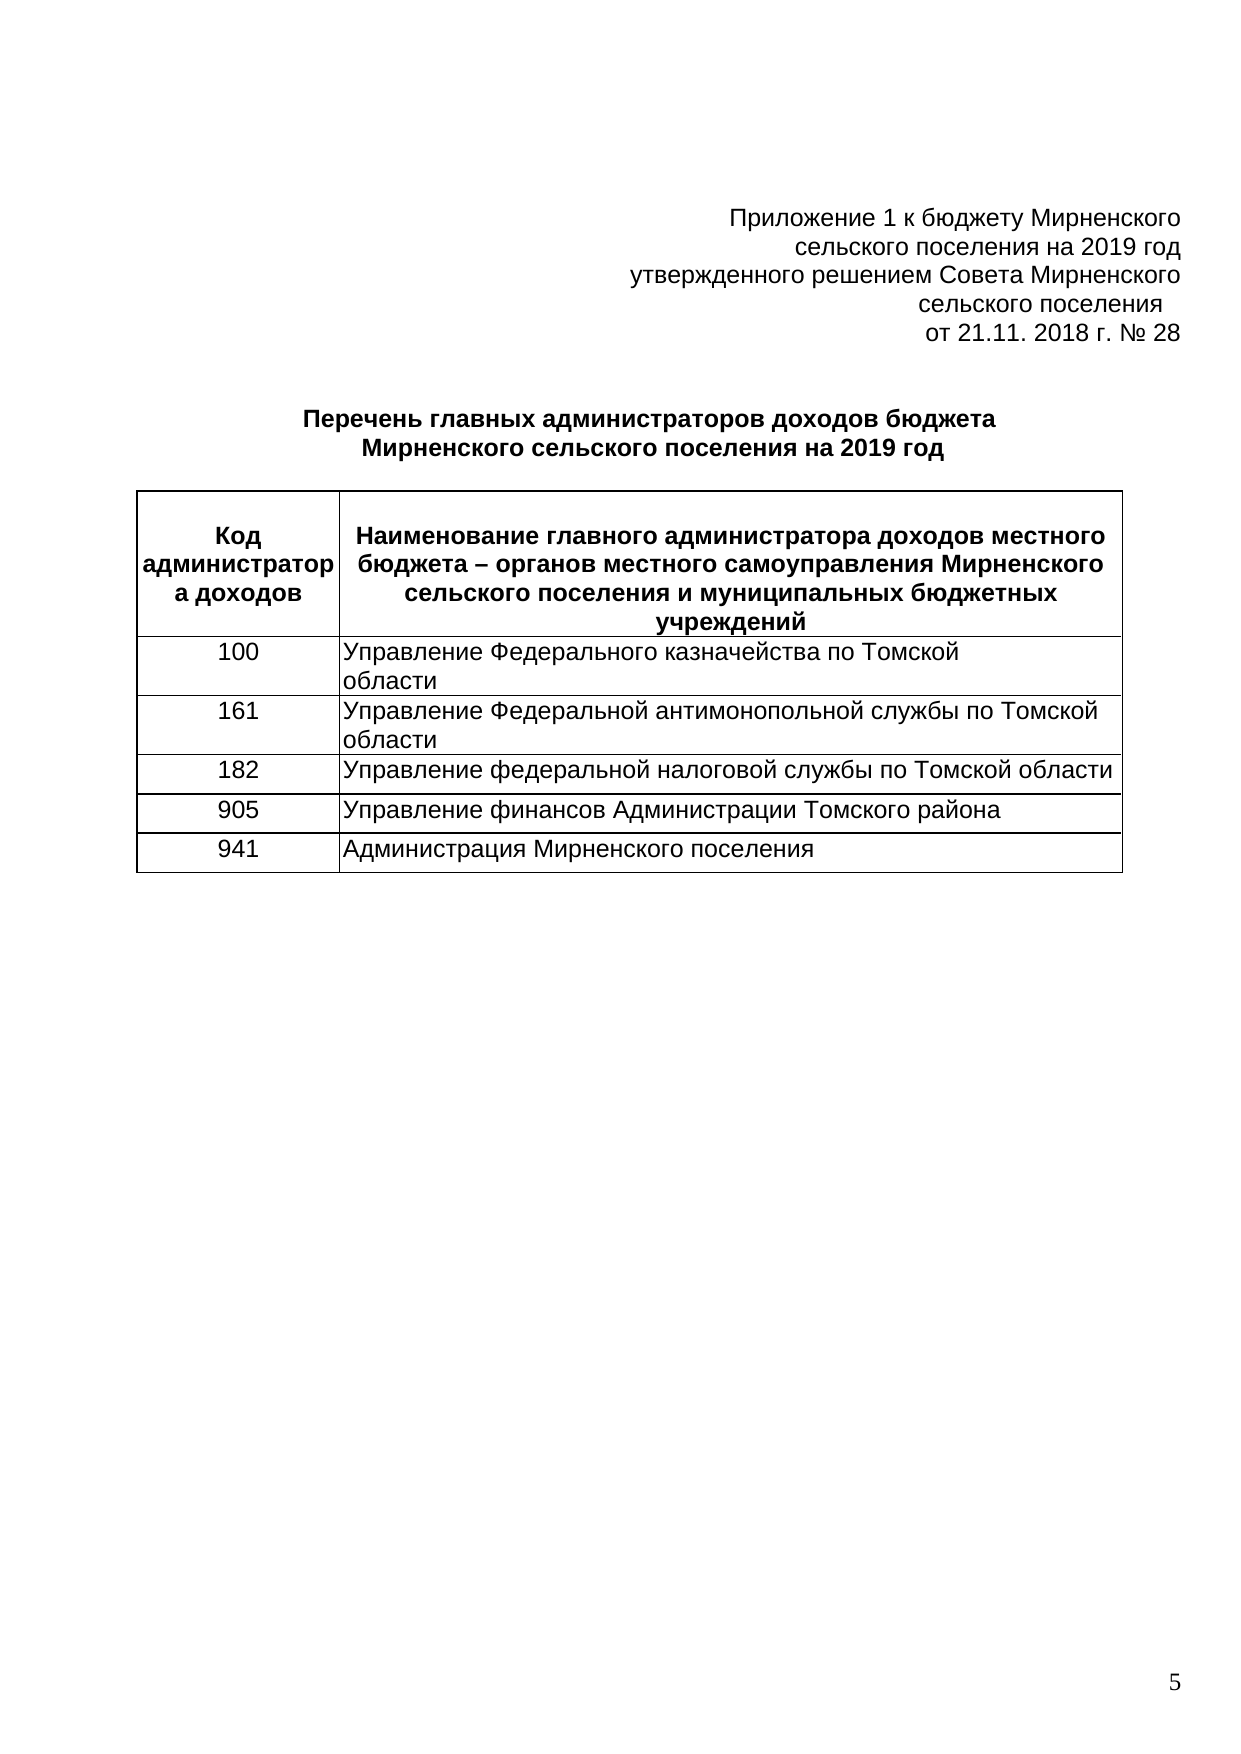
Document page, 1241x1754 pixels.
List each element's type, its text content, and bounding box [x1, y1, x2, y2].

table_header Наименование главного администратора доходов местного бюджета – органов местного самоуправления Мирненского сельского поселения и муниципальных бюджетных учреждений [340, 492, 1122, 636]
text от 21.11. 2018 г. № 28 [856, 318, 1181, 347]
text сельского поселения на 2019 год [118, 232, 1181, 260]
table_cell Управление Федеральной антимонопольной службы по Томской области [340, 695, 1122, 754]
text сельского поселения [118, 289, 1181, 318]
text Приложение 1 к бюджету Мирненского [118, 203, 1181, 232]
table_cell 161 [138, 696, 339, 754]
table_cell Управление Федерального казначейства по Томской области [340, 636, 1122, 695]
text Перечень главных администраторов доходов бюджета [118, 404, 1181, 433]
table_cell Управление федеральной налоговой службы по Томской области [340, 754, 1122, 793]
text утвержденного решением Совета Мирненского [118, 260, 1181, 289]
table_cell Управление финансов Администрации Томского района [340, 793, 1122, 832]
table_cell Администрация Мирненского поселения [340, 832, 1122, 872]
table_cell 941 [138, 834, 339, 872]
table_cell 905 [138, 795, 339, 832]
table_cell 100 [138, 637, 339, 695]
table_header Код администратора доходов [138, 492, 339, 636]
table_cell 182 [138, 755, 339, 793]
text Мирненского сельского поселения на 2019 год [118, 433, 1181, 462]
